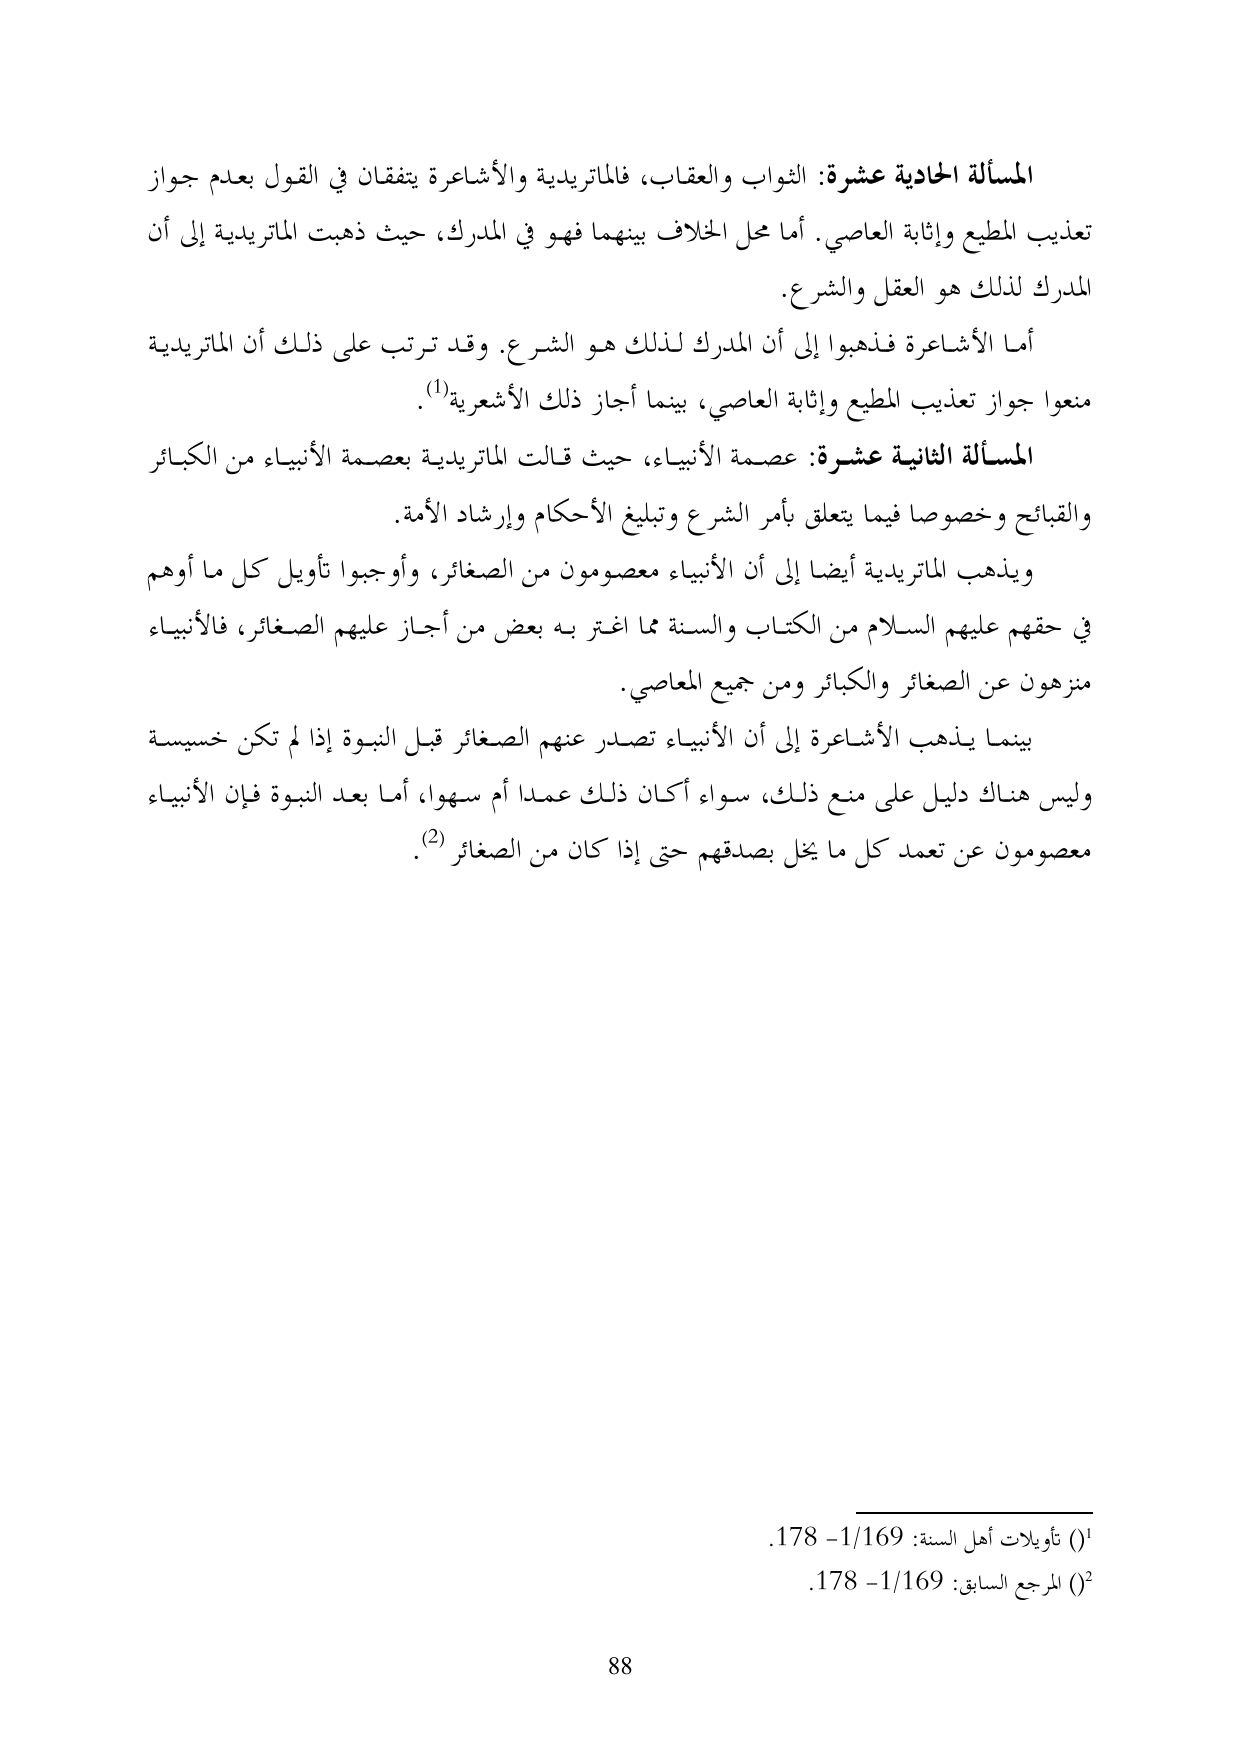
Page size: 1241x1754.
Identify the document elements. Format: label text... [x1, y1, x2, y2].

text المسألة الحادية عشرة: الثواب والعقاب، فالماتريدية والأشاعرة يتفقان في القول بعدم جواز تعذيب المطيع وإثابة العاصي. أما محل الخلاف بينهما فهو في المدرك، حيث ذهبت الماتريدية إلى أن المدرك لذلك هو العقل والشرع. [148, 148, 1092, 317]
text بينما يذهب الأشاعرة إلى أن الأنبياء تصدر عنهم الصغائر قبل النبوة إذا لم تكن خسيسة وليس هناك دليل على منع ذلك، سواء أكان ذلك عمدا أم سهوا، أما بعد النبوة فإن الأنبياء معصومون عن تعمد كل ما يخل بصدقهم حتى إذا كان من الصغائر (). [148, 711, 1092, 879]
text المسألة الثانية عشرة: عصمة الأنبياء، حيث قالت الماتريدية بعصمة الأنبياء من الكبائر والقبائح وخصوصا فيما يتعلق بأمر الشرع وتبليغ الأحكام وإرشاد الأمة. [148, 429, 1092, 543]
text ويذهب الماتريدية أيضا إلى أن الأنبياء معصومون من الصغائر، وأوجبوا تأويل كل ما أوهم في حقهم عليهم السلام من الكتاب والسنة مما اغتر به بعض من أجاز عليهم الصغائر، فالأنبياء منزهون عن الصغائر والكبائر ومن جميع المعاصي. [148, 543, 1092, 711]
text أما الأشاعرة فذهبوا إلى أن المدرك لذلك هو الشرع. وقد ترتب على ذلك أن الماتريدية منعوا جواز تعذيب المطيع وإثابة العاصي، بينما أجاز ذلك الأشعرية(). [148, 317, 1092, 429]
